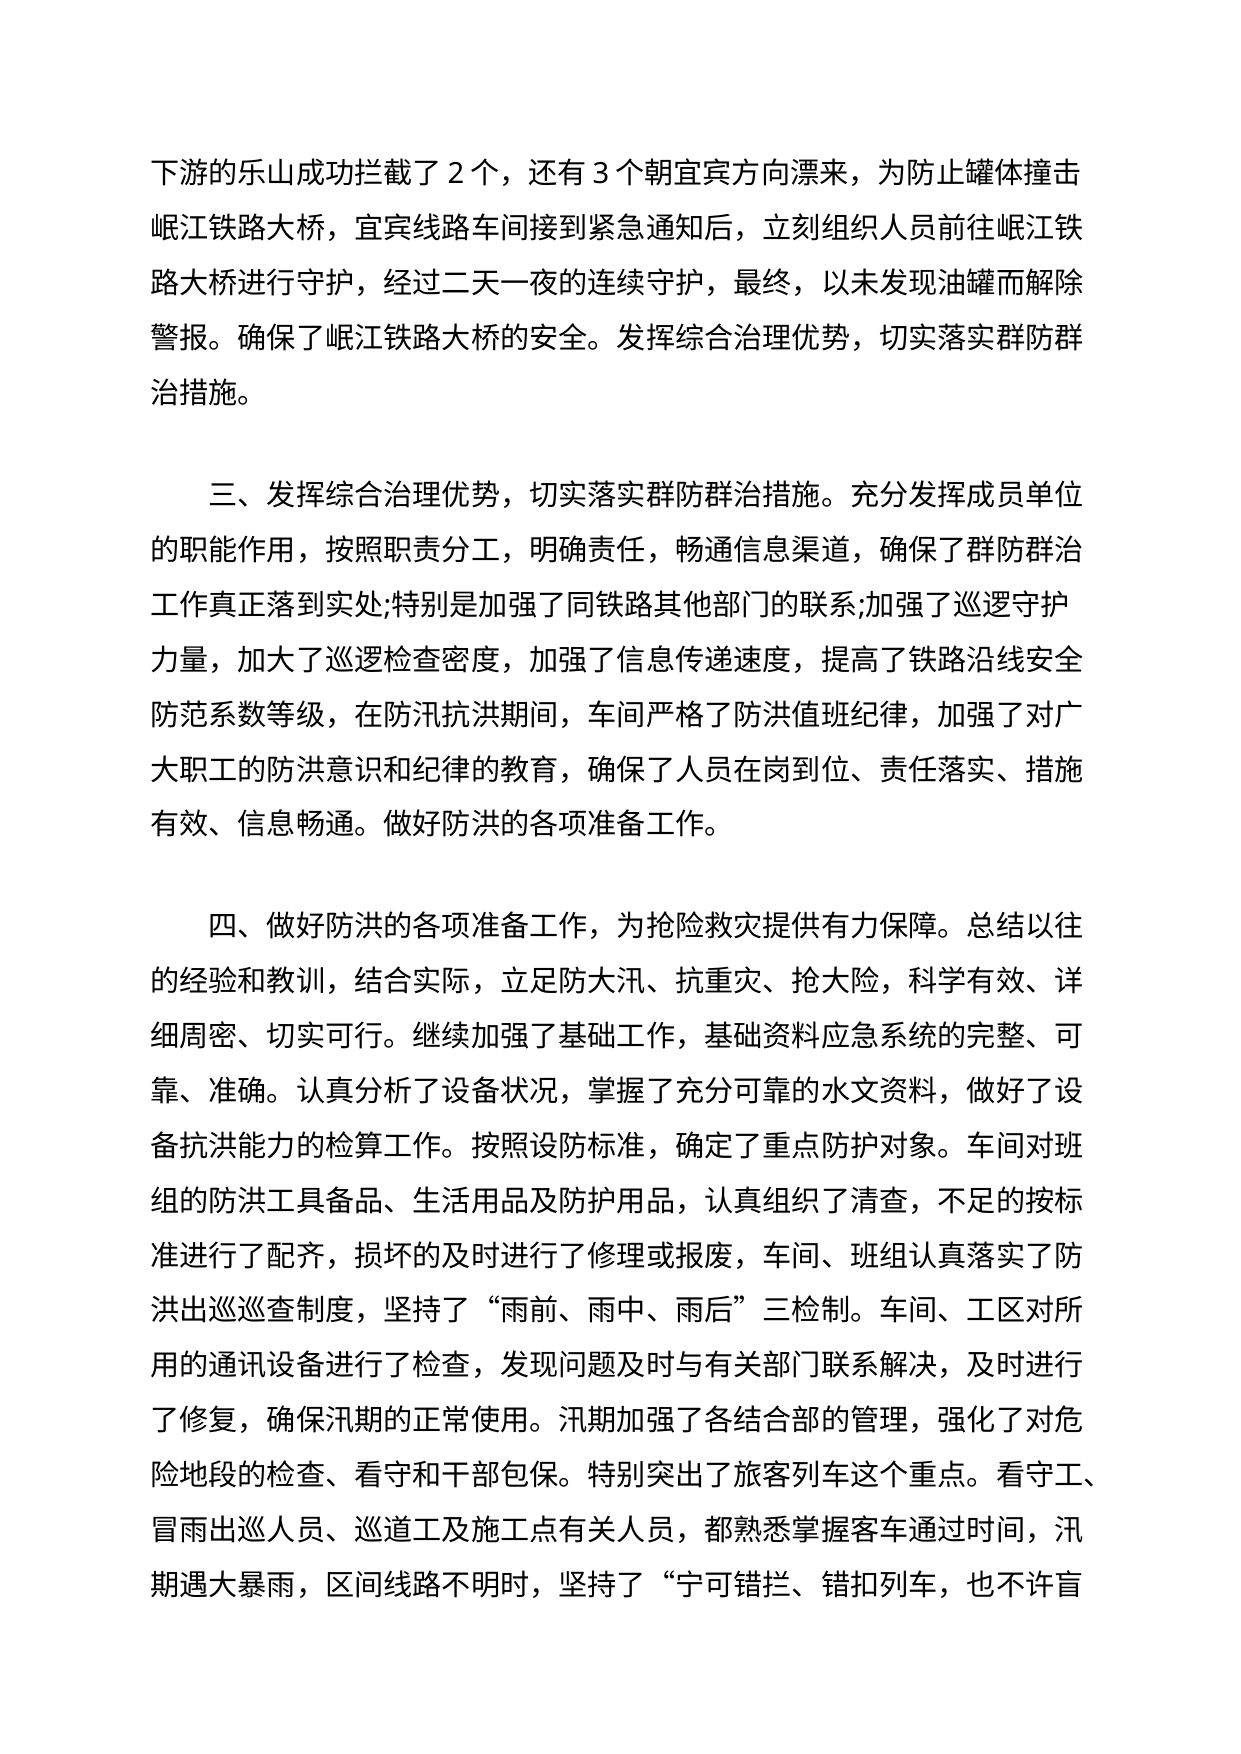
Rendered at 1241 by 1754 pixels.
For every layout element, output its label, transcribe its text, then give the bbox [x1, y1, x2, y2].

text 三、发挥综合治理优势，切实落实群防群治措施。充分发挥成员单位的职能作用，按照职责分工，明确责任，畅通信息渠道，确保了群防群治工作真正落到实处;特别是加强了同铁路其他部门的联系;加强了巡逻守护力量，加大了巡逻检查密度，加强了信息传递速度，提高了铁路沿线安全防范系数等级，在防汛抗洪期间，车间严格了防洪值班纪律，加强了对广大职工的防洪意识和纪律的教育，确保了人员在岗到位、责任落实、措施有效、信息畅通。做好防洪的各项准备工作。 [150, 471, 1090, 843]
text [150, 903, 1090, 1604]
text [150, 150, 1090, 412]
